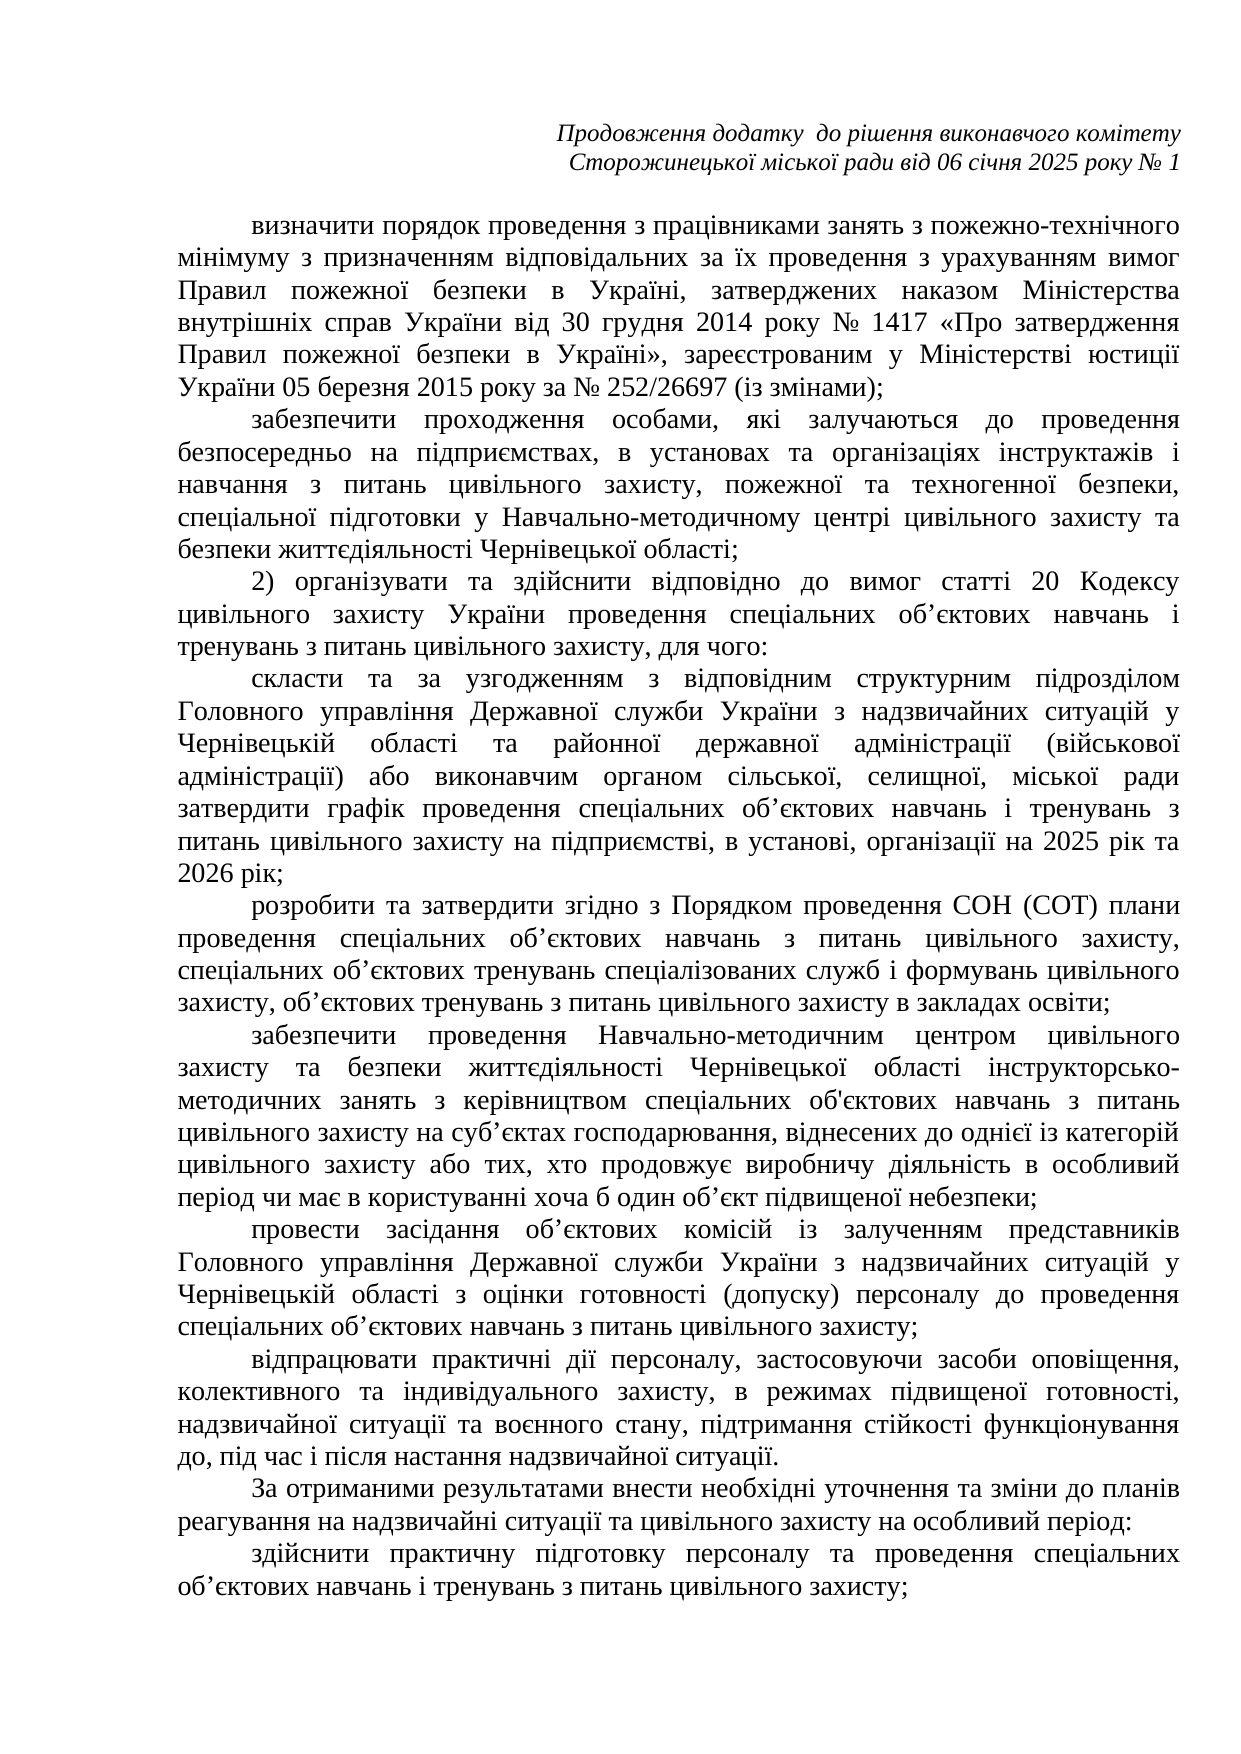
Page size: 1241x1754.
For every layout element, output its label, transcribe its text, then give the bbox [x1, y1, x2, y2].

text розробити та затвердити згідно з Порядком проведення СОН (СОТ) плани проведення спеціальних об’єктових навчань з питань цивільного захисту, спеціальних об’єктових тренувань спеціалізованих служб і формувань цивільного захисту, об’єктових тренувань з питань цивільного захисту в закладах освіти; [177, 888, 1181, 1018]
text Продовження додатку до рішення виконавчого комітету [177, 118, 1181, 147]
text провести засідання об’єктових комісій із залученням представників Головного управління Державної служби України з надзвичайних ситуацій у Чернівецькій області з оцінки готовності (допуску) персоналу до проведення спеціальних об’єктових навчань з питань цивільного захисту; [177, 1212, 1181, 1342]
text скласти та за узгодженням з відповідним структурним підрозділом Головного управління Державної служби України з надзвичайних ситуацій у Чернівецькій області та районної державної адміністрації (військової адміністрації) або виконавчим органом сільської, селищної, міської ради затвердити графік проведення спеціальних об’єктових навчань і тренувань з питань цивільного захисту на підприємстві, в установі, організації на 2025 рік та 2026 рік; [177, 662, 1181, 888]
text визначити порядок проведення з працівниками занять з пожежно-технічного мінімуму з призначенням відповідальних за їх проведення з урахуванням вимог Правил пожежної безпеки в Україні, затверджених наказом Міністерства внутрішніх справ України від 30 грудня 2014 року № 1417 «Про затвердження Правил пожежної безпеки в Україні», зареєстрованим у Міністерстві юстиції України 05 березня 2015 року за № 252/26697 (із змінами); [177, 208, 1181, 402]
text відпрацювати практичні дії персоналу, застосовуючи засоби оповіщення, колективного та індивідуального захисту, в режимах підвищеної готовності, надзвичайної ситуації та воєнного стану, підтримання стійкості функціонування до, під час і після настання надзвичайної ситуації. [177, 1342, 1181, 1471]
text забезпечити проходження особами, які залучаються до проведення безпосередньо на підприємствах, в установах та організаціях інструктажів і навчання з питань цивільного захисту, пожежної та техногенної безпеки, спеціальної підготовки у Навчально-методичному центрі цивільного захисту та безпеки життєдіяльності Чернівецької області; [177, 402, 1181, 564]
text За отриманими результатами внести необхідні уточнення та зміни до планів реагування на надзвичайні ситуації та цивільного захисту на особливий період: [177, 1471, 1181, 1536]
text забезпечити проведення Навчально-методичним центром цивільного захисту та безпеки життєдіяльності Чернівецької області інструкторсько-методичних занять з керівництвом спеціальних об'єктових навчань з питань цивільного захисту на суб’єктах господарювання, віднесених до однієї із категорій цивільного захисту або тих, хто продовжує виробничу діяльність в особливий період чи має в користуванні хоча б один об’єкт підвищеної небезпеки; [177, 1018, 1181, 1212]
text 2) організувати та здійснити відповідно до вимог статті 20 Кодексу цивільного захисту України проведення спеціальних об’єктових навчань і тренувань з питань цивільного захисту, для чого: [177, 564, 1181, 662]
text здійснити практичну підготовку персоналу та проведення спеціальних об’єктових навчань і тренувань з питань цивільного захисту; [177, 1536, 1181, 1601]
text Сторожинецької міської ради від 06 січня 2025 року № 1 [177, 147, 1181, 176]
